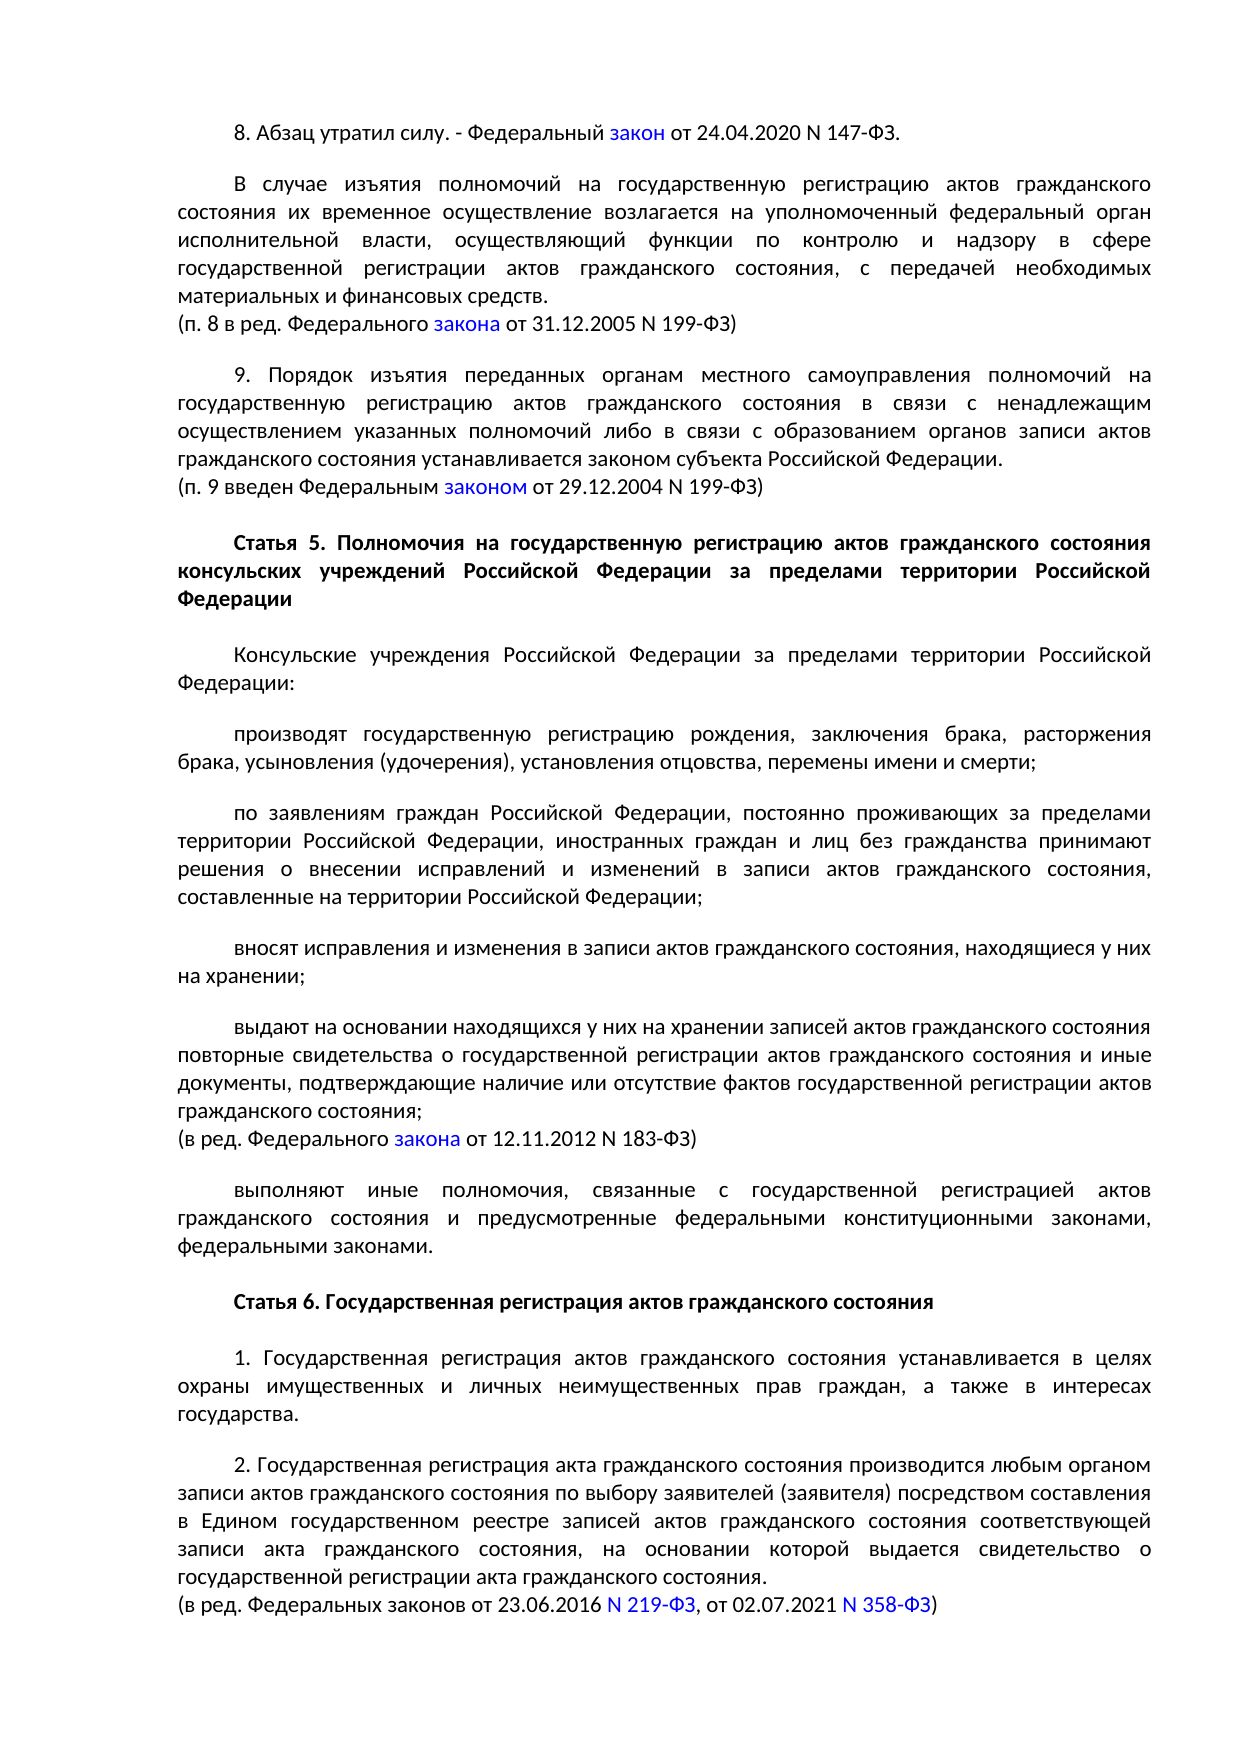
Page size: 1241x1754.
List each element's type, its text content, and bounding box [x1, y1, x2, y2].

text по заявлениям граждан Российской Федерации, постоянно проживающих за пределами территории Российской Федерации, иностранных граждан и лиц без гражданства принимают решения о внесении исправлений и изменений в записи актов гражданского состояния, составленные на территории Российской Федерации; [177, 798, 1152, 910]
text производят государственную регистрацию рождения, заключения брака, расторжения брака, усыновления (удочерения), установления отцовства, перемены имени и смерти; [177, 719, 1152, 775]
title Статья 6. Государственная регистрация актов гражданского состояния [177, 1287, 1152, 1315]
text 8. Абзац утратил силу. - Федеральный закон от 24.04.2020 N 147-ФЗ. [177, 118, 1152, 146]
text вносят исправления и изменения в записи актов гражданского состояния, находящиеся у них на хранении; [177, 933, 1152, 989]
title Статья 5. Полномочия на государственную регистрацию актов гражданского состояния консульских учреждений Российской Федерации за пределами территории Российской Федерации [177, 528, 1152, 612]
text (в ред. Федерального закона от 12.11.2012 N 183-ФЗ) [177, 1124, 1152, 1152]
text Консульские учреждения Российской Федерации за пределами территории Российской Федерации: [177, 640, 1152, 696]
text выдают на основании находящихся у них на хранении записей актов гражданского состояния повторные свидетельства о государственной регистрации актов гражданского состояния и иные документы, подтверждающие наличие или отсутствие фактов государственной регистрации актов гражданского состояния; [177, 1012, 1152, 1124]
text 9. Порядок изъятия переданных органам местного самоуправления полномочий на государственную регистрацию актов гражданского состояния в связи с ненадлежащим осуществлением указанных полномочий либо в связи с образованием органов записи актов гражданского состояния устанавливается законом субъекта Российской Федерации. [177, 360, 1152, 472]
text В случае изъятия полномочий на государственную регистрацию актов гражданского состояния их временное осуществление возлагается на уполномоченный федеральный орган исполнительной власти, осуществляющий функции по контролю и надзору в сфере государственной регистрации актов гражданского состояния, с передачей необходимых материальных и финансовых средств. [177, 169, 1152, 309]
text 2. Государственная регистрация акта гражданского состояния производится любым органом записи актов гражданского состояния по выбору заявителей (заявителя) посредством составления в Едином государственном реестре записей актов гражданского состояния соответствующей записи акта гражданского состояния, на основании которой выдается свидетельство о государственной регистрации акта гражданского состояния. [177, 1450, 1152, 1590]
text 1. Государственная регистрация актов гражданского состояния устанавливается в целях охраны имущественных и личных неимущественных прав граждан, а также в интересах государства. [177, 1343, 1152, 1427]
text (в ред. Федеральных законов от 23.06.2016 N 219-ФЗ, от 02.07.2021 N 358-ФЗ) [177, 1590, 1152, 1618]
text выполняют иные полномочия, связанные с государственной регистрацией актов гражданского состояния и предусмотренные федеральными конституционными законами, федеральными законами. [177, 1175, 1152, 1259]
text (п. 9 введен Федеральным законом от 29.12.2004 N 199-ФЗ) [177, 472, 1152, 500]
text (п. 8 в ред. Федерального закона от 31.12.2005 N 199-ФЗ) [177, 309, 1152, 337]
